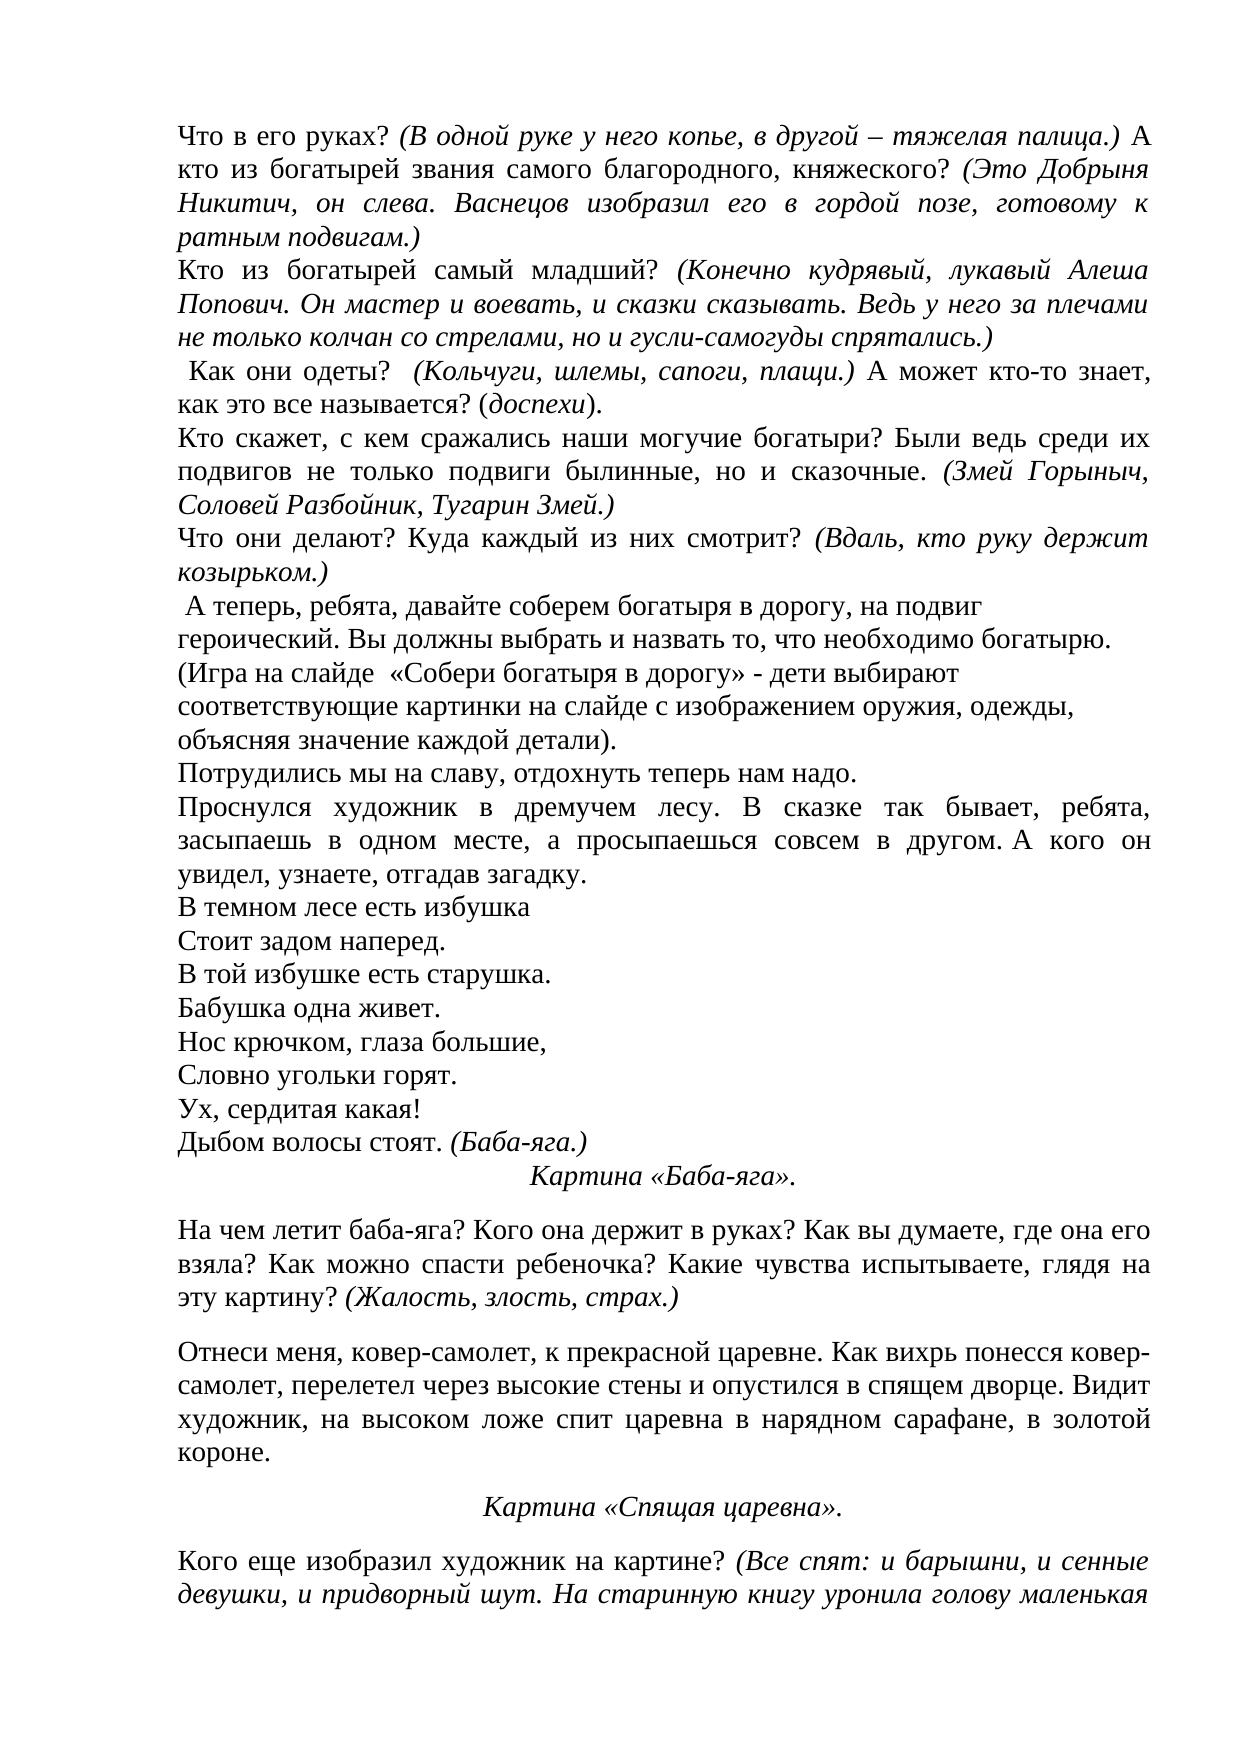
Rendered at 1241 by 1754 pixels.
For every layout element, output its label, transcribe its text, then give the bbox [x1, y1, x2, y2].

text Картина «Баба-яга». [177, 1158, 1152, 1191]
text Кто скажет, с кем сражались наши могучие богатыри? Были ведь среди их подвигов не только подвиги былинные, но и сказочные. (Змей Горыныч, Соловей Разбойник, Тугарин Змей.) [177, 420, 1152, 521]
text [177, 1543, 1152, 1610]
text Ух, сердитая какая! [177, 1091, 1152, 1124]
text Отнеси меня, ковер-самолет, к прекрасной царевне. Как вихрь понесся ковер-самолет, перелетел через высокие стены и опустился в спящем дворце. Видит художник, на высоком ложе спит царевна в нарядном сарафане, в золотой короне. [177, 1334, 1152, 1468]
text Картина «Спящая царевна». [177, 1489, 1152, 1522]
text Как они одеты? (Кольчуги, шлемы, сапоги, плащи.) А может кто-то знает, как это все называется? (доспехи). [177, 353, 1152, 420]
text Нос крючком, глаза большие, [177, 1024, 1152, 1057]
text Дыбом волосы стоят. (Баба-яга.) [177, 1124, 1152, 1158]
text В той избушке есть старушка. [177, 957, 1152, 990]
text Словно угольки горят. [177, 1057, 1152, 1091]
text Что в его руках? (В одной руке у него копье, в другой – тяжелая палица.) А кто из богатырей звания самого благородного, княжеского? (Это Добрыня Никитич, он слева. Васнецов изобразил его в гордой позе, готовому к ратным подвигам.) [177, 118, 1152, 252]
text Бабушка одна живет. [177, 990, 1152, 1024]
text Стоит задом наперед. [177, 923, 1152, 957]
text В темном лесе есть избушка [177, 889, 1152, 923]
text Кто из богатырей самый младший? (Конечно кудрявый, лукавый Алеша Попович. Он мастер и воевать, и сказки сказывать. Ведь у него за плечами не только колчан со стрелами, но и гусли-самогуды спрятались.) [177, 252, 1152, 353]
text На чем летит баба-яга? Кого она держит в руках? Как вы думаете, где она его взяла? Как можно спасти ребеночка? Какие чувства испытываете, глядя на эту картину? (Жалость, злость, страх.) [177, 1212, 1152, 1313]
text Что они делают? Куда каждый из них смотрит? (Вдаль, кто руку держит козырьком.) [177, 521, 1152, 588]
text А теперь, ребята, давайте соберем богатыря в дорогу, на подвиг героический. Вы должны выбрать и назвать то, что необходимо богатырю. (Игра на слайде «Собери богатыря в дорогу» - дети выбирают соответствующие картинки на слайде с изображением оружия, одежды, объясняя значение каждой детали). Потрудились мы на славу, отдохнуть теперь нам надо. [177, 588, 1152, 789]
text Проснулся художник в дремучем лесу. В сказке так бывает, ребята, засыпаешь в одном месте, а просыпаешься совсем в другом. А кого он увидел, узнаете, отгадав загадку. [177, 789, 1152, 889]
